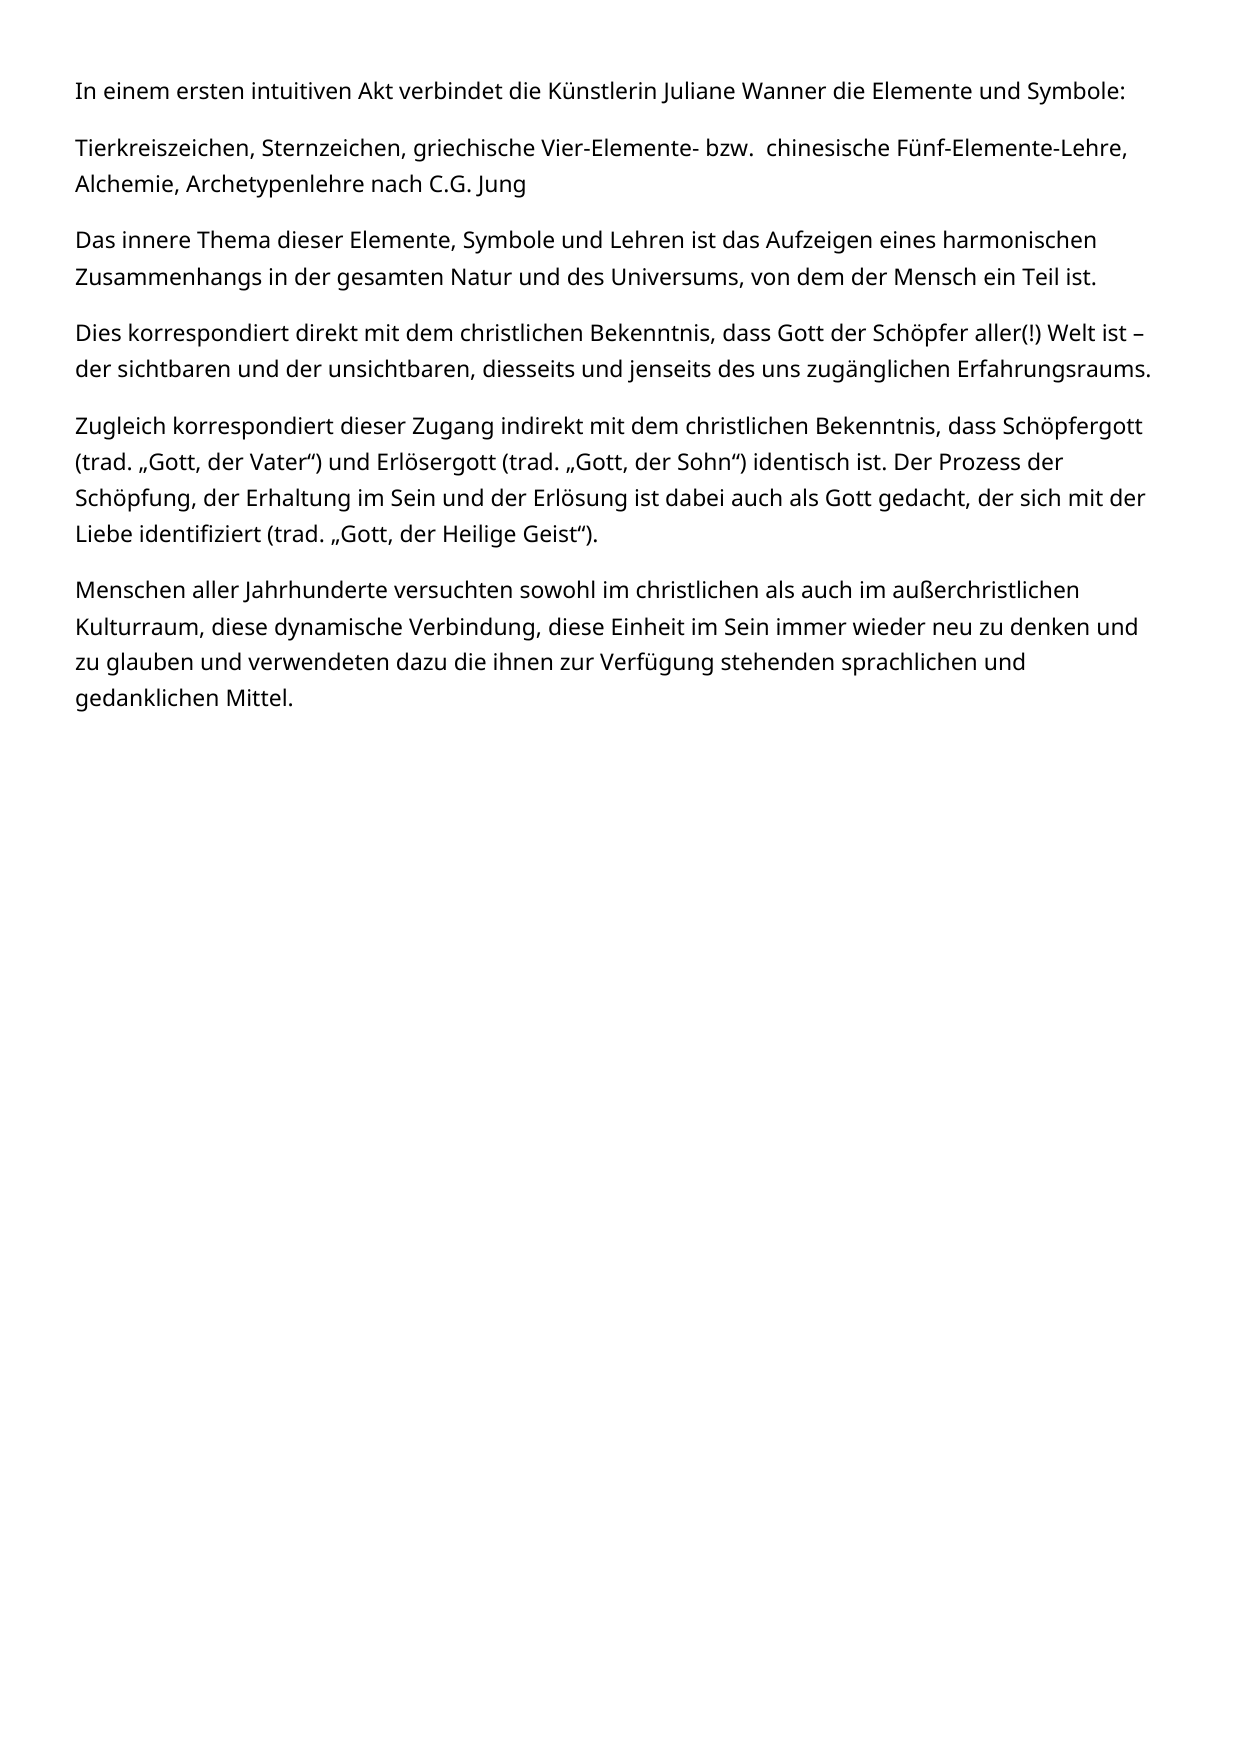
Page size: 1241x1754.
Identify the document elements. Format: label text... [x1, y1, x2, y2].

text Das innere Thema dieser Elemente, Symbole und Lehren ist das Aufzeigen eines harmonischen Zusammenhangs in der gesamten Natur und des Universums, von dem der Mensch ein Teil ist. [75, 224, 1165, 292]
text Dies korrespondiert direkt mit dem christlichen Bekenntnis, dass Gott der Schöpfer aller(!) Welt ist – der sichtbaren und der unsichtbaren, diesseits und jenseits des uns zugänglichen Erfahrungsraums. [75, 317, 1165, 384]
text In einem ersten intuitiven Akt verbindet die Künstlerin Juliane Wanner die Elemente und Symbole: [75, 75, 1165, 106]
text Tierkreiszeichen, Sternzeichen, griechische Vier-Elemente- bzw. chinesische Fünf-Elemente-Lehre, Alchemie, Archetypenlehre nach C.G. Jung [75, 132, 1165, 199]
text Zugleich korrespondiert dieser Zugang indirekt mit dem christlichen Bekenntnis, dass Schöpfergott (trad. „Gott, der Vater“) und Erlösergott (trad. „Gott, der Sohn“) identisch ist. Der Prozess der Schöpfung, der Erhaltung im Sein und der Erlösung ist dabei auch als Gott gedacht, der sich mit der Liebe identifiziert (trad. „Gott, der Heilige Geist“). [75, 410, 1165, 549]
text Menschen aller Jahrhunderte versuchten sowohl im christlichen als auch im außerchristlichen Kulturraum, diese dynamische Verbindung, diese Einheit im Sein immer wieder neu zu denken und zu glauben und verwendeten dazu die ihnen zur Verfügung stehenden sprachlichen und gedanklichen Mittel. [75, 574, 1165, 713]
